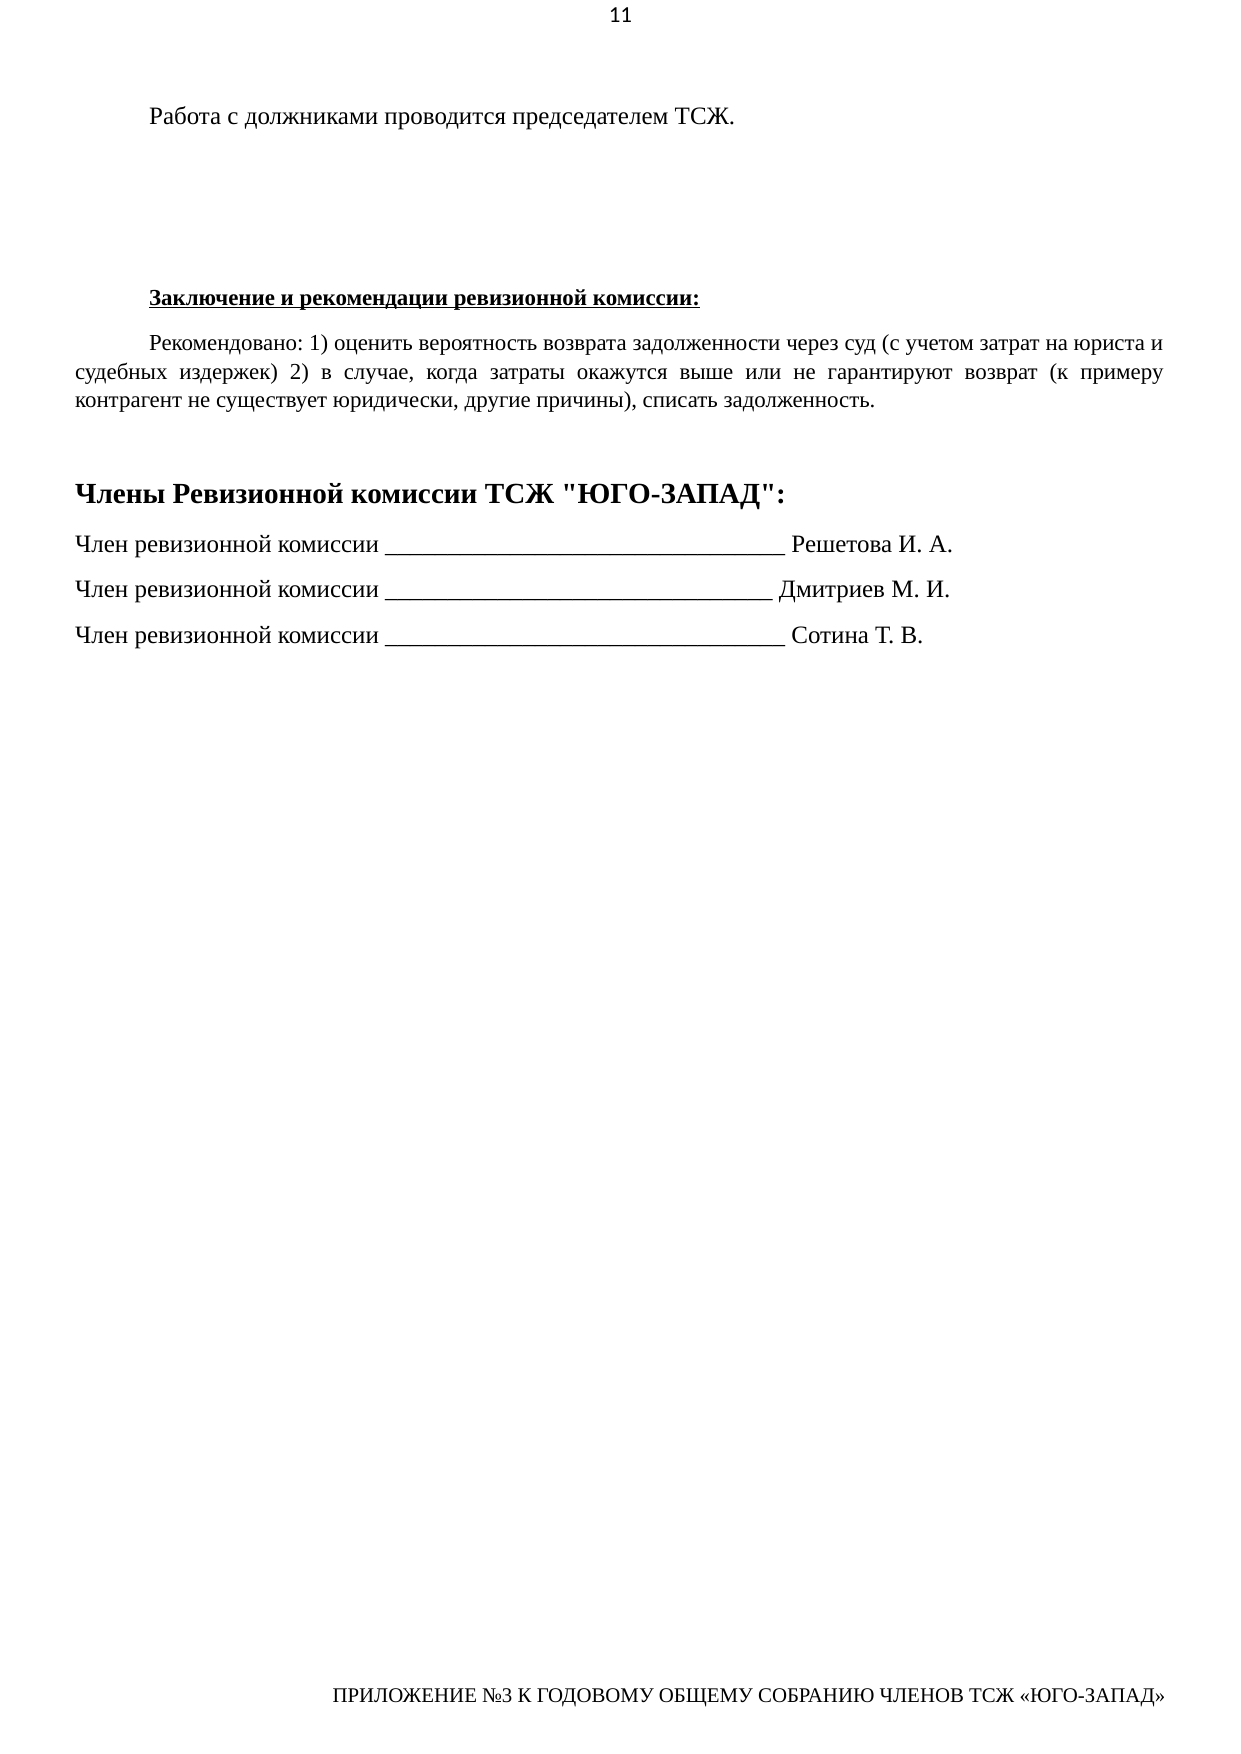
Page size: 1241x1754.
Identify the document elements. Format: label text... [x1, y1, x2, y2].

text Член ревизионной комиссии ________________________________ Решетова И. А. [75, 529, 1165, 558]
text Рекомендовано: 1) оценить вероятность возврата задолженности через суд (с учетом затрат на юриста и судебных издержек) 2) в случае, когда затраты окажутся выше или не гарантируют возврат (к примеру контрагент не существует юридически, другие причины), списать задолженность. [75, 329, 1165, 412]
text Работа с должниками проводится председателем ТСЖ. [75, 101, 1165, 130]
text Заключение и рекомендации ревизионной комиссии: [75, 284, 1165, 311]
text Член ревизионной комиссии _______________________________ Дмитриев М. И. [75, 574, 1165, 603]
text Член ревизионной комиссии ________________________________ Сотина Т. В. [75, 620, 1165, 649]
text Члены Ревизионной комиссии ТСЖ "ЮГО-ЗАПАД": [75, 476, 1165, 510]
